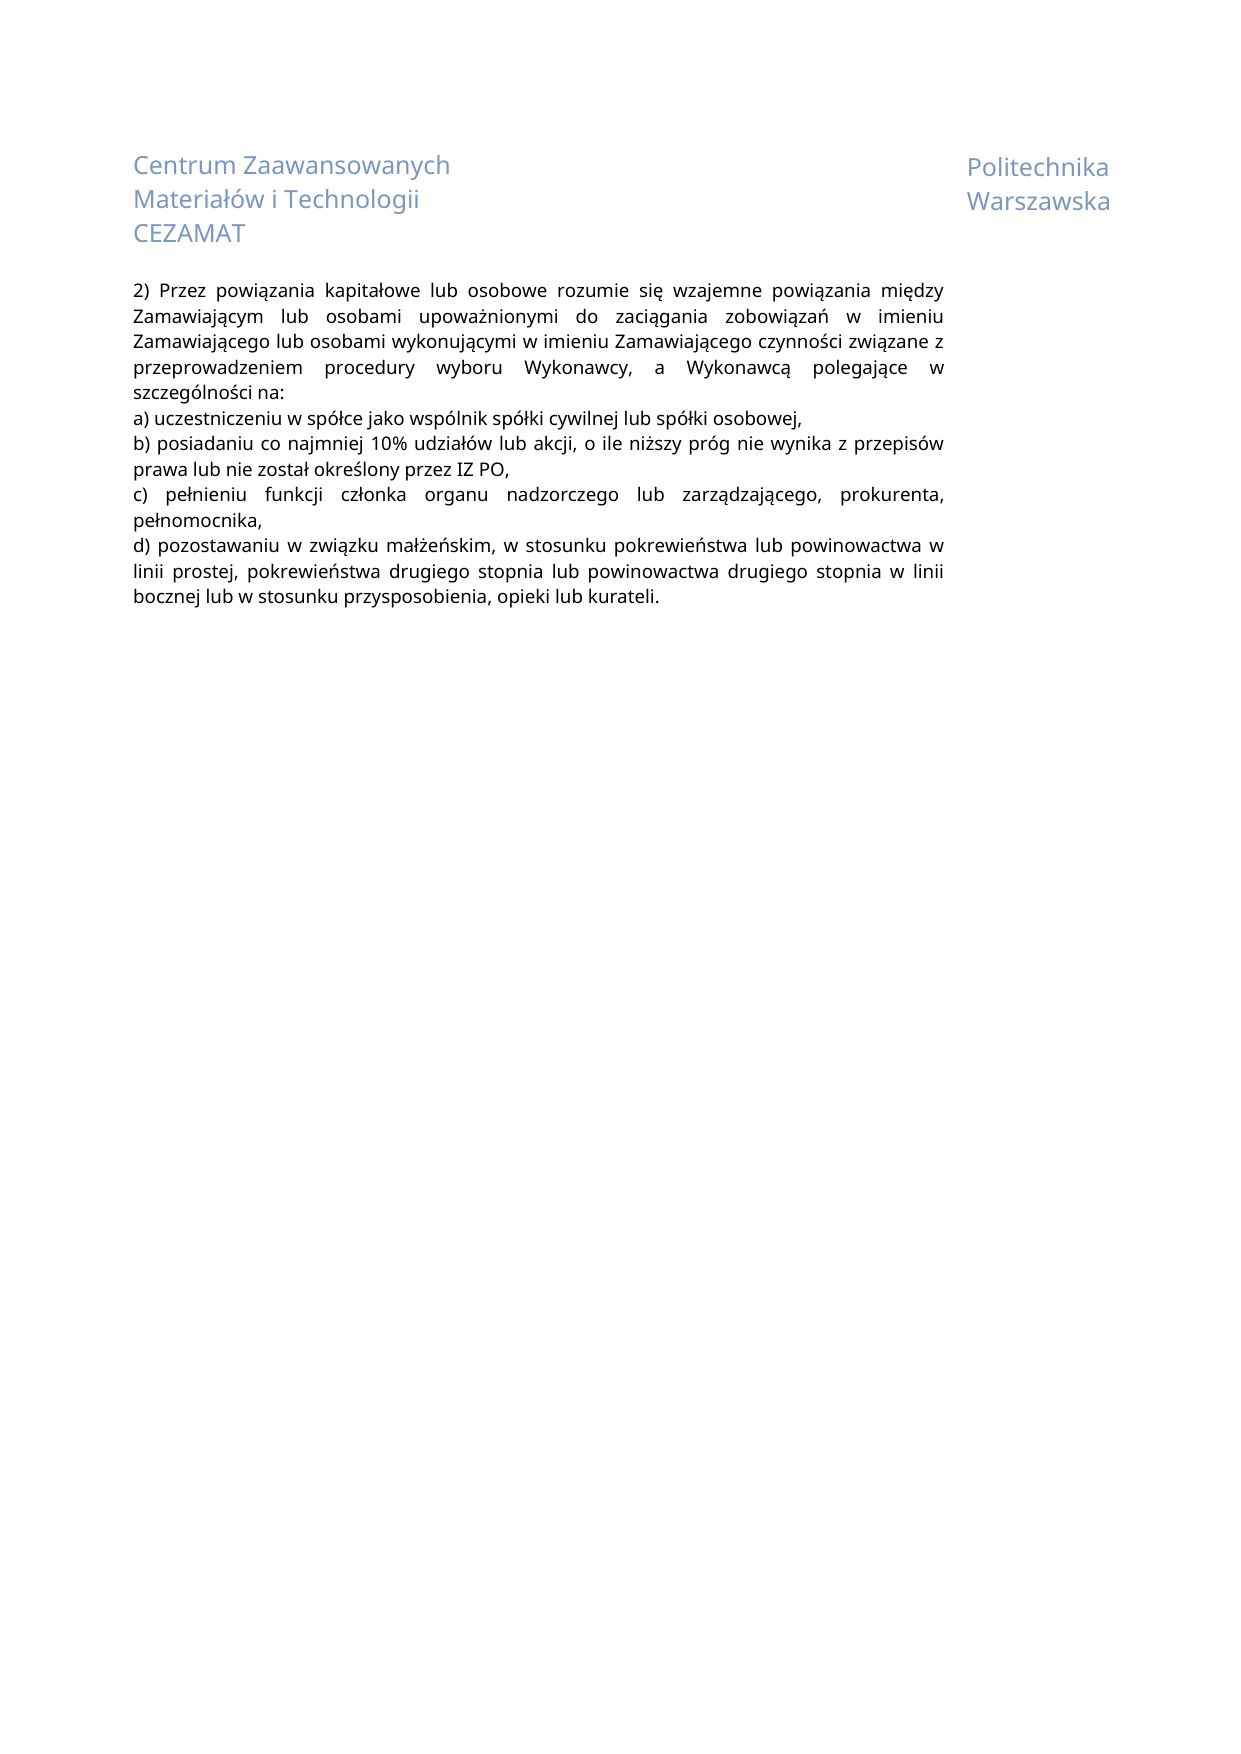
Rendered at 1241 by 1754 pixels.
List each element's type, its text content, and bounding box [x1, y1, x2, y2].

text d) pozostawaniu w związku małżeńskim, w stosunku pokrewieństwa lub powinowactwa w linii prostej, pokrewieństwa drugiego stopnia lub powinowactwa drugiego stopnia w linii bocznej lub w stosunku przysposobienia, opieki lub kurateli. [133, 533, 945, 609]
text 2) Przez powiązania kapitałowe lub osobowe rozumie się wzajemne powiązania między Zamawiającym lub osobami upoważnionymi do zaciągania zobowiązań w imieniu Zamawiającego lub osobami wykonującymi w imieniu Zamawiającego czynności związane z przeprowadzeniem procedury wyboru Wykonawcy, a Wykonawcą polegające w szczególności na: [133, 278, 945, 405]
text c) pełnieniu funkcji członka organu nadzorczego lub zarządzającego, prokurenta, pełnomocnika, [133, 482, 945, 533]
text b) posiadaniu co najmniej 10% udziałów lub akcji, o ile niższy próg nie wynika z przepisów prawa lub nie został określony przez IZ PO, [133, 431, 945, 482]
text a) uczestniczeniu w spółce jako wspólnik spółki cywilnej lub spółki osobowej, [133, 405, 945, 431]
